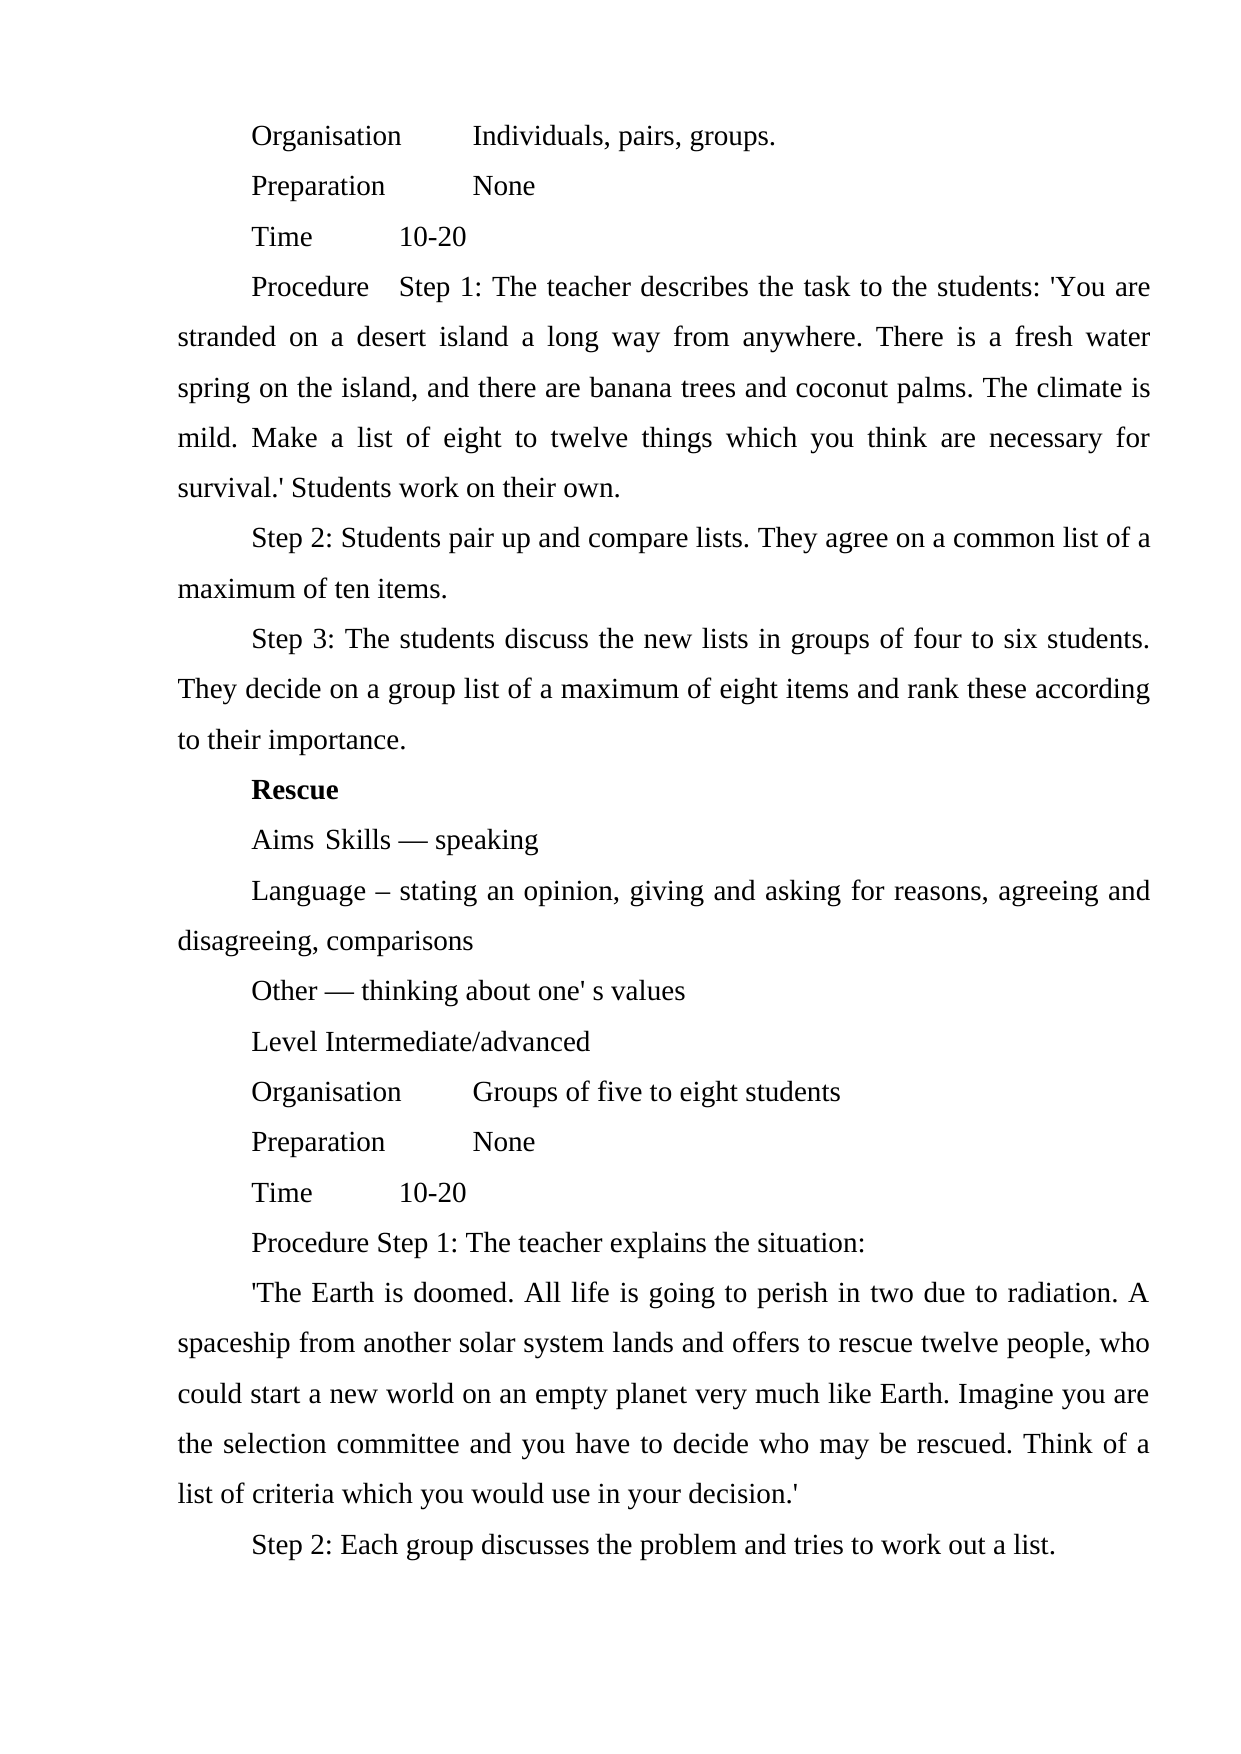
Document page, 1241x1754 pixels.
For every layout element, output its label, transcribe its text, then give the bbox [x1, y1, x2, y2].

text Step 2: Each group discusses the problem and tries to work out а list. [177, 1527, 1152, 1560]
text Rescue [177, 772, 1152, 806]
text Organisation Individuals, pairs, groups. [177, 118, 1152, 152]
text Procedure Step 1: The teacher describes the task tо the students: 'You are stranded on а desert island а long way from anywhere. There is а fresh water spring on the island, and there are banana trees and coconut palms. The climate is mild. Make а list of eight to twelve things which you think are necessary for survival.' Students work on their own. [177, 269, 1152, 504]
text Organisation Groups of five to eight students [177, 1074, 1152, 1108]
text Aims Skills — speaking [177, 822, 1152, 856]
text Preparation None [177, 1124, 1152, 1158]
text Procedure Step 1: The teacher explains the situation: [177, 1225, 1152, 1258]
text Step 3: The students discuss the new lists in groups of four tо six students. They decide on а group list of а maximum of eight items and rank these according to their importance. [177, 621, 1152, 755]
text Other — thinking about one' s values [177, 973, 1152, 1007]
text Time 10-20 [177, 1175, 1152, 1208]
text Preparation None [177, 168, 1152, 202]
text Level Intermediate/advanced [177, 1024, 1152, 1057]
text Time 10-20 [177, 219, 1152, 252]
text 'The Earth is doomed. All life is going tо perish in two due tо radiation. А spaceship from another solar system lands and offers to rescue twelve people, who could start а new world on an empty planet very much like Earth. Imagine you are the selection committee and you have to decide who mау be rescued. Think of а list of criteria which you would use in your decision.' [177, 1275, 1152, 1510]
text Language – stating an opinion, giving and asking for reasons, agreeing and disagreeing, comparisons [177, 873, 1152, 957]
text Step 2: Students pair up and compare lists. They agree on а common list of а maximum of ten items. [177, 521, 1152, 604]
